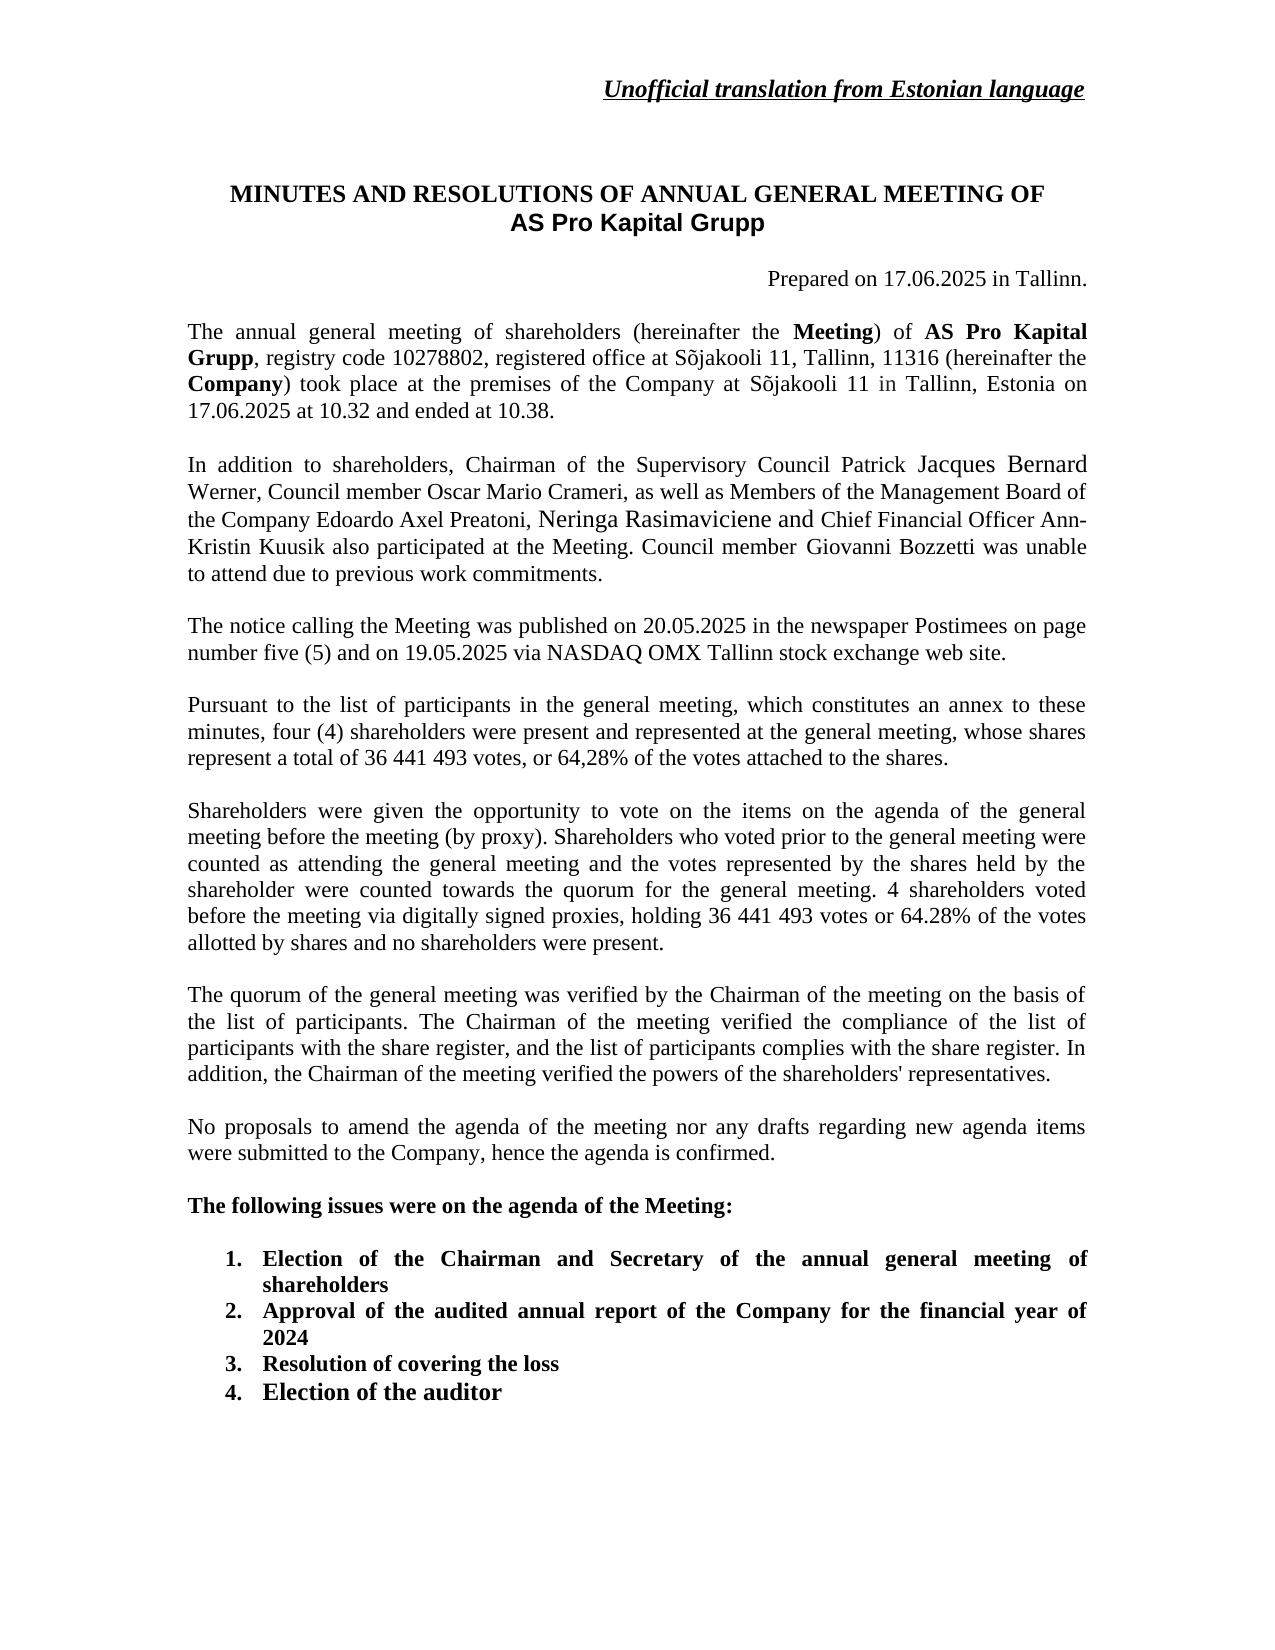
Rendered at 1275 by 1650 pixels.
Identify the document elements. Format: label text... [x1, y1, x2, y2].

text AS Pro Kapital Grupp [187, 207, 1087, 236]
text Shareholders were given the opportunity to vote on the items on the agenda of the general meeting before the meeting (by proxy). Shareholders who voted prior to the general meeting were counted as attending the general meeting and the votes represented by the shares held by the shareholder were counted towards the quorum for the general meeting. 4 shareholders voted before the meeting via digitally signed proxies, holding 36 441 493 votes or 64.28% of the votes allotted by shares and no shareholders were present. [187, 797, 1087, 955]
text The notice calling the Meeting was published on 20.05.2025 in the newspaper Postimees on page number five (5) and on 19.05.2025 via NASDAQ OMX Tallinn stock exchange web site. [187, 612, 1087, 665]
text The following issues were on the agenda of the Meeting: [187, 1192, 1087, 1218]
text Prepared on 17.06.2025 in Tallinn. [187, 265, 1087, 291]
text In addition to shareholders, Chairman of the Supervisory Council Patrick Jacques Bernard Werner, Council member Oscar Mario Crameri, as well as Members of the Management Board of the Company Edoardo Axel Preatoni, Neringa Rasimaviciene and Chief Financial Officer Ann-Kristin Kuusik also participated at the Meeting. Council member Giovanni Bozzetti was unable to attend due to previous work commitments. [187, 449, 1087, 586]
text The quorum of the general meeting was verified by the Chairman of the meeting on the basis of the list of participants. The Chairman of the meeting verified the compliance of the list of participants with the share register, and the list of participants complies with the share register. In addition, the Chairman of the meeting verified the powers of the shareholders' representatives. [187, 981, 1087, 1087]
text The annual general meeting of shareholders (hereinafter the Meeting) of AS Pro Kapital Grupp, registry code 10278802, registered office at Sõjakooli 11, Tallinn, 11316 (hereinafter the Company) took place at the premises of the Company at Sõjakooli 11 in Tallinn, Estonia on 17.06.2025 at 10.32 and ended at 10.38. [187, 318, 1087, 423]
text Pursuant to the list of participants in the general meeting, which constitutes an annex to these minutes, four (4) shareholders were present and represented at the general meeting, whose shares represent a total of 36 441 493 votes, or 64,28% of the votes attached to the shares. [187, 691, 1087, 771]
text No proposals to amend the agenda of the meeting nor any drafts regarding new agenda items were submitted to the Company, hence the agenda is confirmed. [187, 1113, 1087, 1166]
list Election of the Chairman and Secretary of the annual general meeting of shareholders [225, 1245, 1087, 1298]
list Election of the auditor [225, 1377, 1087, 1405]
text MINUTES AND RESOLUTIONS OF ANNUAL GENERAL MEETING OF [187, 179, 1087, 207]
list Approval of the audited annual report of the Company for the financial year of 2024 [225, 1298, 1087, 1350]
list Resolution of covering the loss [225, 1350, 1087, 1377]
